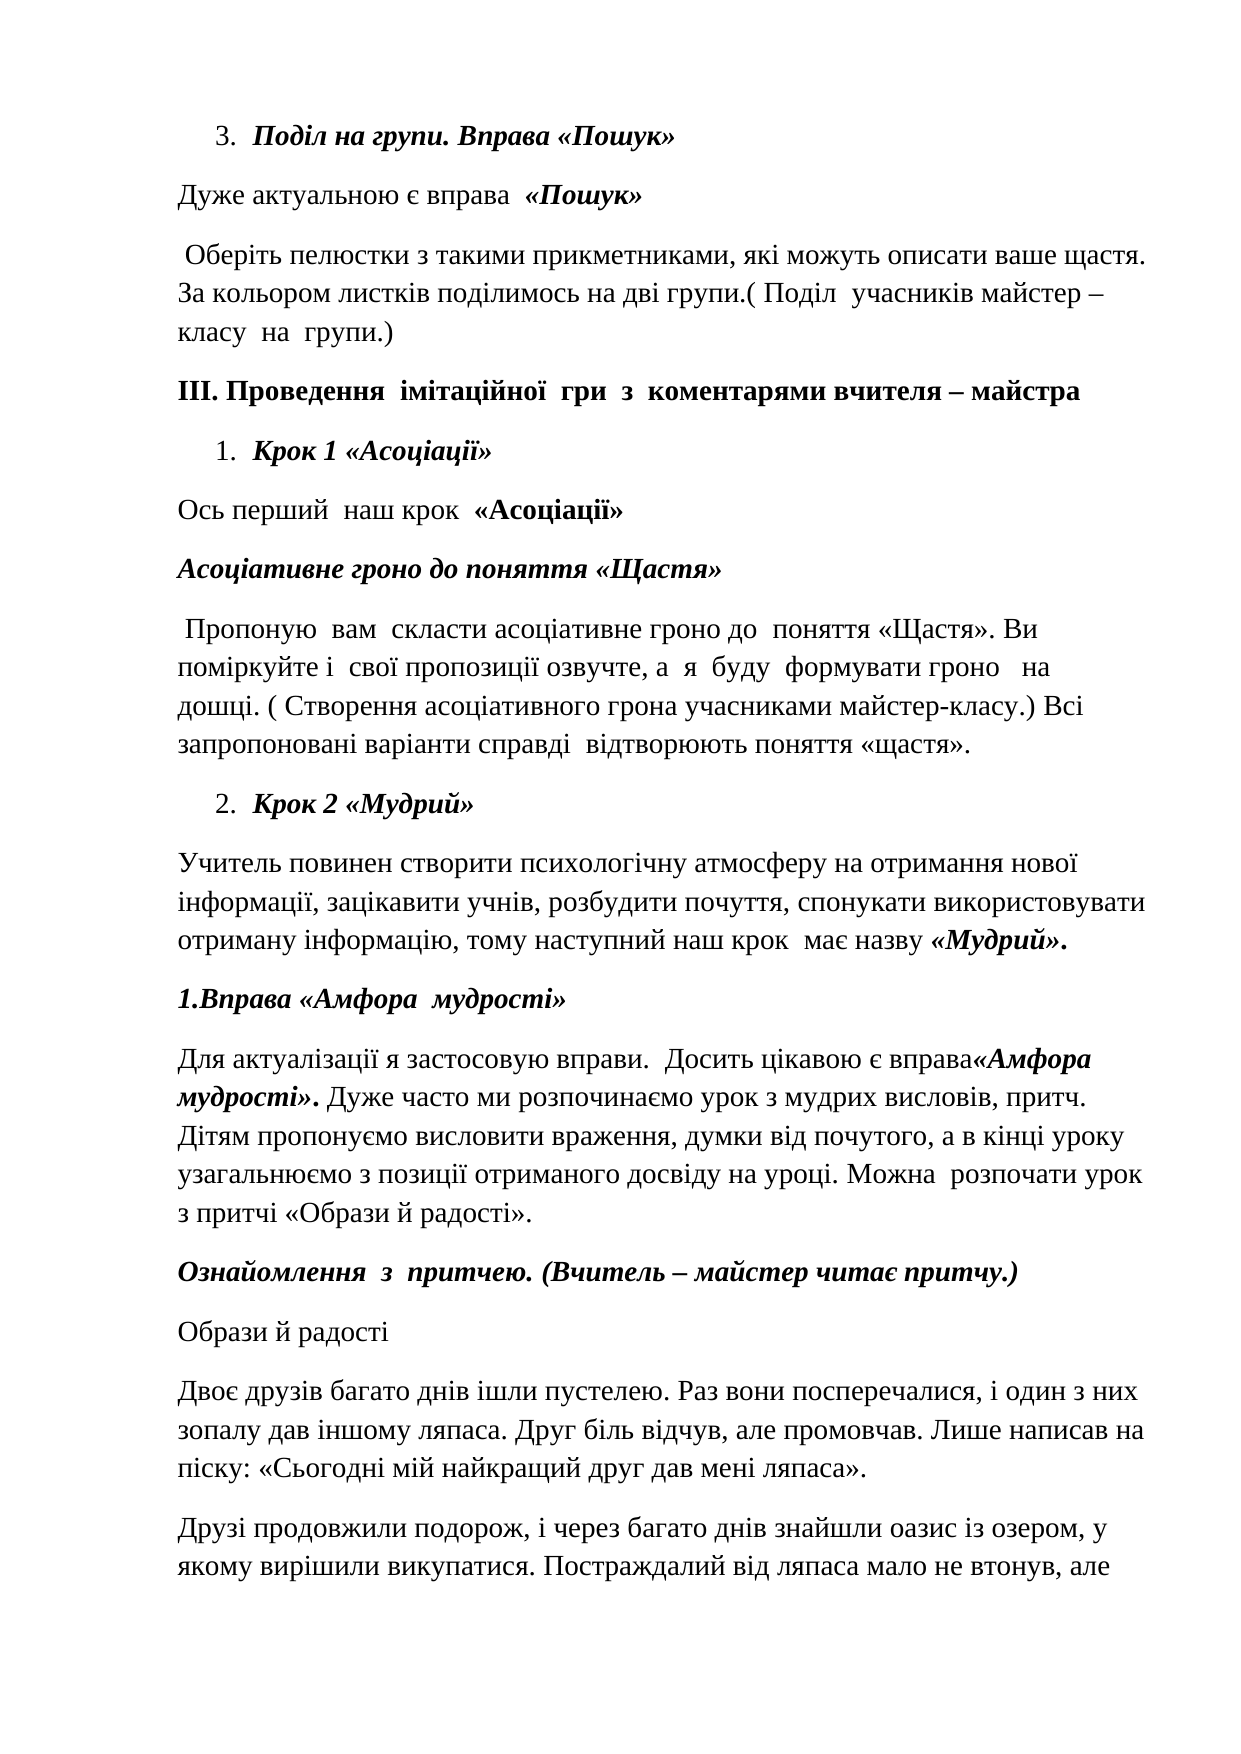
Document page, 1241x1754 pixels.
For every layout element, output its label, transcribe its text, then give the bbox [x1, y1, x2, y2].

text Двоє друзів багато днів ішли пустелею. Раз вони посперечалися, і один з них зопалу дав іншому ляпаса. Друг біль відчув, але промовчав. Лише написав на піску: «Сьогодні мій найкращий друг дав мені ляпаса». [177, 1373, 1152, 1484]
list Крок 2 «Мудрий» [215, 786, 1152, 819]
text Асоціативне гроно до поняття «Щастя» [177, 551, 1152, 585]
text Оберіть пелюстки з такими прикметниками, які можуть описати ваше щастя. За кольором листків поділимось на дві групи.( Поділ учасників майстер – класу на групи.) [177, 237, 1152, 347]
text Ознайомлення з притчею. (Вчитель – майстер читає притчу.) [177, 1254, 1152, 1288]
text Дуже актуальною є вправа «Пошук» [177, 177, 1152, 211]
text Для актуалізації я застосовую вправи. Досить цікавою є вправа«Амфора мудрості». Дуже часто ми розпочинаємо урок з мудрих висловів, притч. Дітям пропонуємо висловити враження, думки від почутого, а в кінці уроку узагальнюємо з позиції отриманого досвіду на уроці. Можна розпочати урок з притчі «Образи й радості». [177, 1041, 1152, 1229]
text 1.Вправа «Амфора мудрості» [177, 982, 1152, 1015]
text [177, 1510, 1152, 1582]
text Ось перший наш крок «Асоціації» [177, 492, 1152, 526]
list Крок 1 «Асоціації» [215, 433, 1152, 466]
list Поділ на групи. Вправа «Пошук» [215, 118, 1152, 152]
text ІІІ. Проведення імітаційної гри з коментарями вчителя – майстра [177, 373, 1152, 407]
text Образи й радості [177, 1314, 1152, 1347]
text Пропоную вам скласти асоціативне гроно до поняття «Щастя». Ви поміркуйте і свої пропозиції озвучте, а я буду формувати гроно на дошці. ( Створення асоціативного грона учасниками майстер-класу.) Всі запропоновані варіанти справді відтворюють поняття «щастя». [177, 611, 1152, 760]
text Учитель повинен створити психологічну атмосферу на отримання нової інформації, зацікавити учнів, розбудити почуття, спонукати використовувати отриману інформацію, тому наступний наш крок має назву «Мудрий». [177, 845, 1152, 956]
